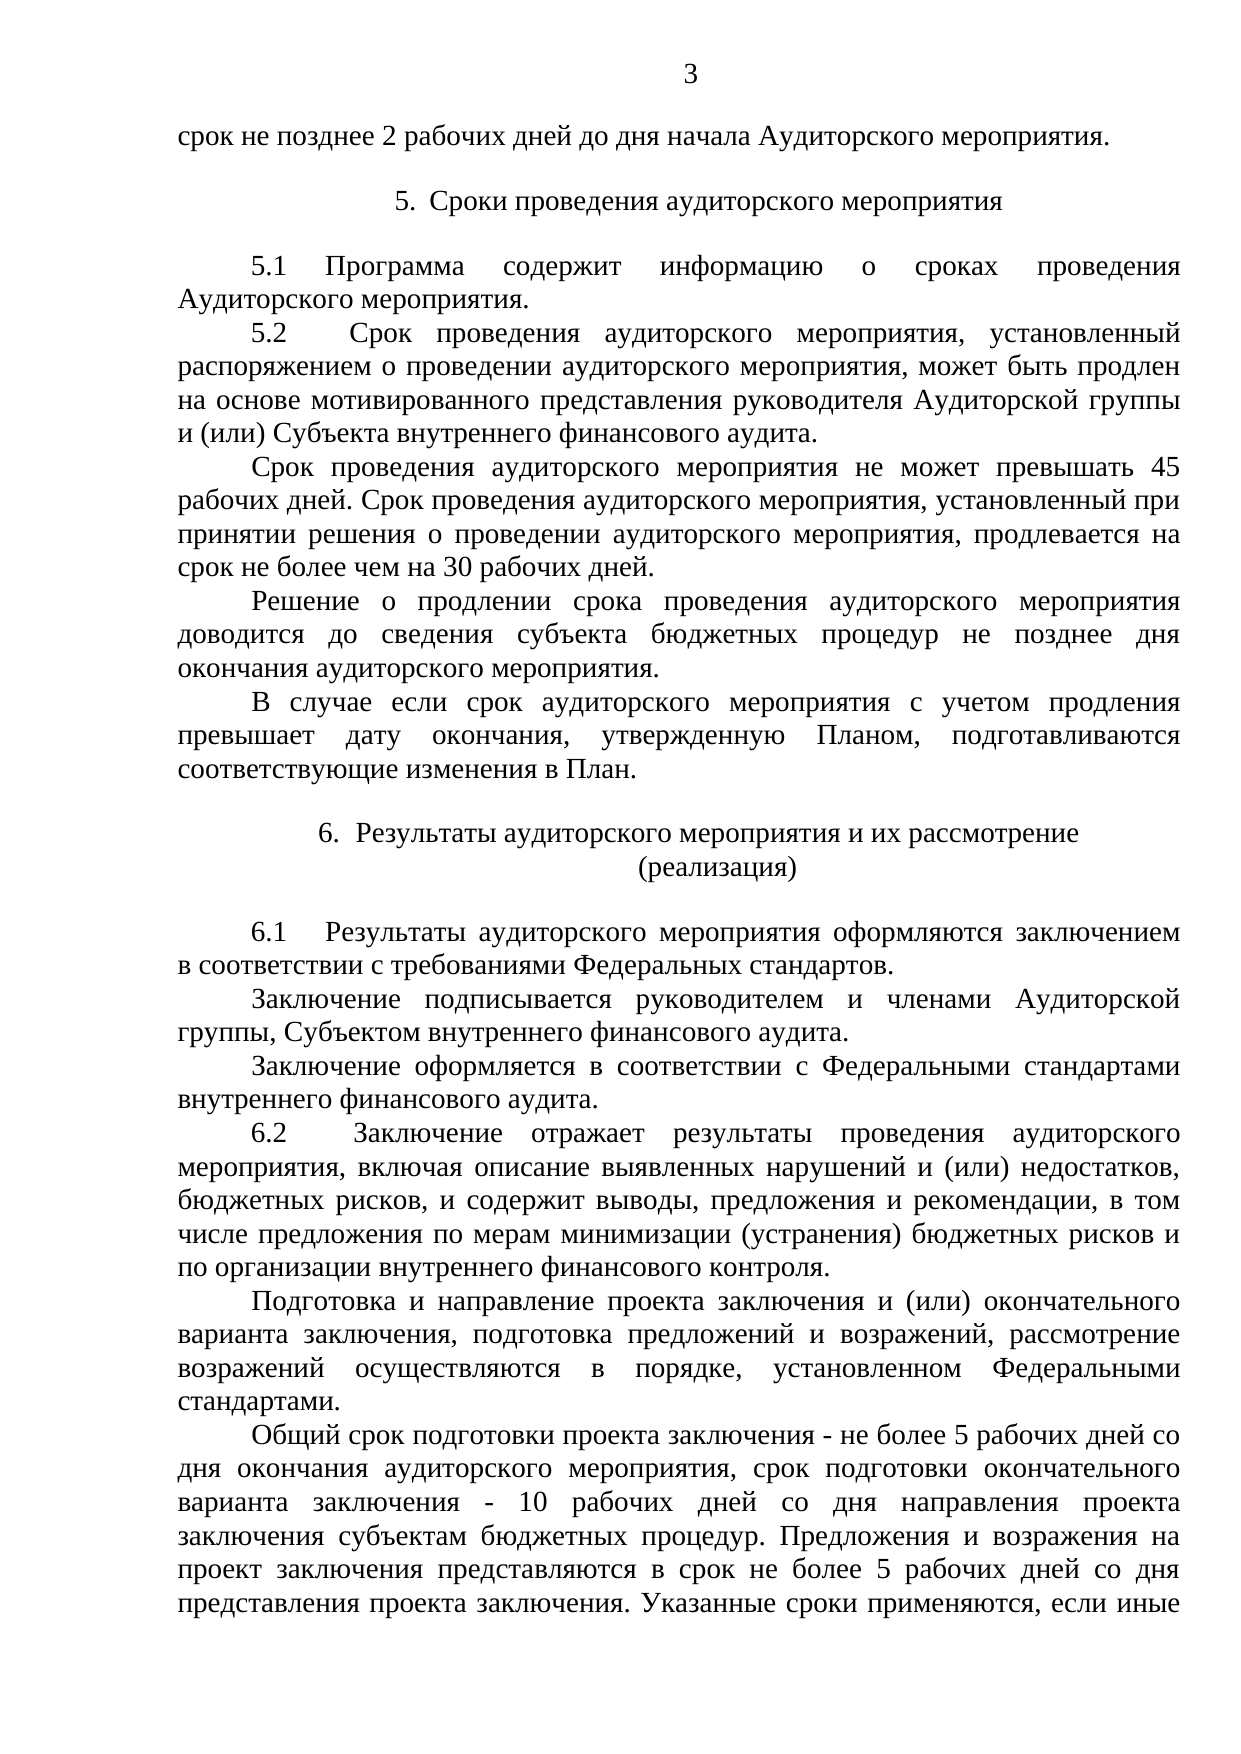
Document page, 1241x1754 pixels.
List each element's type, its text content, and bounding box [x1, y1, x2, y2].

text 5.1 Программа содержит информацию о сроках проведения Аудиторского мероприятия. [177, 248, 1181, 315]
text 6.1 Результаты аудиторского мероприятия оформляются заключением в соответствии с требованиями Федеральных стандартов. [177, 914, 1181, 981]
text Решение о продлении срока проведения аудиторского мероприятия доводится до сведения субъекта бюджетных процедур не позднее дня окончания аудиторского мероприятия. [177, 583, 1181, 684]
text Заключение подписывается руководителем и членами Аудиторской группы, Субъектом внутреннего финансового аудита. [177, 981, 1181, 1048]
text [177, 1417, 1181, 1618]
list Срок проведения аудиторского мероприятия, установленный распоряжением о проведении аудиторского мероприятия, может быть продлен на основе мотивированного представления руководителя Аудиторской группы и (или) Субъекта внутреннего финансового аудита. [177, 315, 1181, 449]
text Срок проведения аудиторского мероприятия не может превышать 45 рабочих дней. Срок проведения аудиторского мероприятия, установленный при принятии решения о проведении аудиторского мероприятия, продлевается на срок не более чем на 30 рабочих дней. [177, 449, 1181, 583]
list Сроки проведения аудиторского мероприятия [216, 183, 1181, 216]
text Заключение оформляется в соответствии с Федеральными стандартами внутреннего финансового аудита. [177, 1048, 1181, 1115]
list Заключение отражает результаты проведения аудиторского мероприятия, включая описание выявленных нарушений и (или) недостатков, бюджетных рисков, и содержит выводы, предложения и рекомендации, в том числе предложения по мерам минимизации (устранения) бюджетных рисков и по организации внутреннего финансового контроля. [177, 1115, 1181, 1283]
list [177, 118, 1181, 152]
text Подготовка и направление проекта заключения и (или) окончательного варианта заключения, подготовка предложений и возражений, рассмотрение возражений осуществляются в порядке, установленном Федеральными стандартами. [177, 1283, 1181, 1417]
text В случае если срок аудиторского мероприятия с учетом продления превышает дату окончания, утвержденную Планом, подготавливаются соответствующие изменения в План. [177, 684, 1181, 784]
list Результаты аудиторского мероприятия и их рассмотрение (реализация) [216, 816, 1181, 883]
